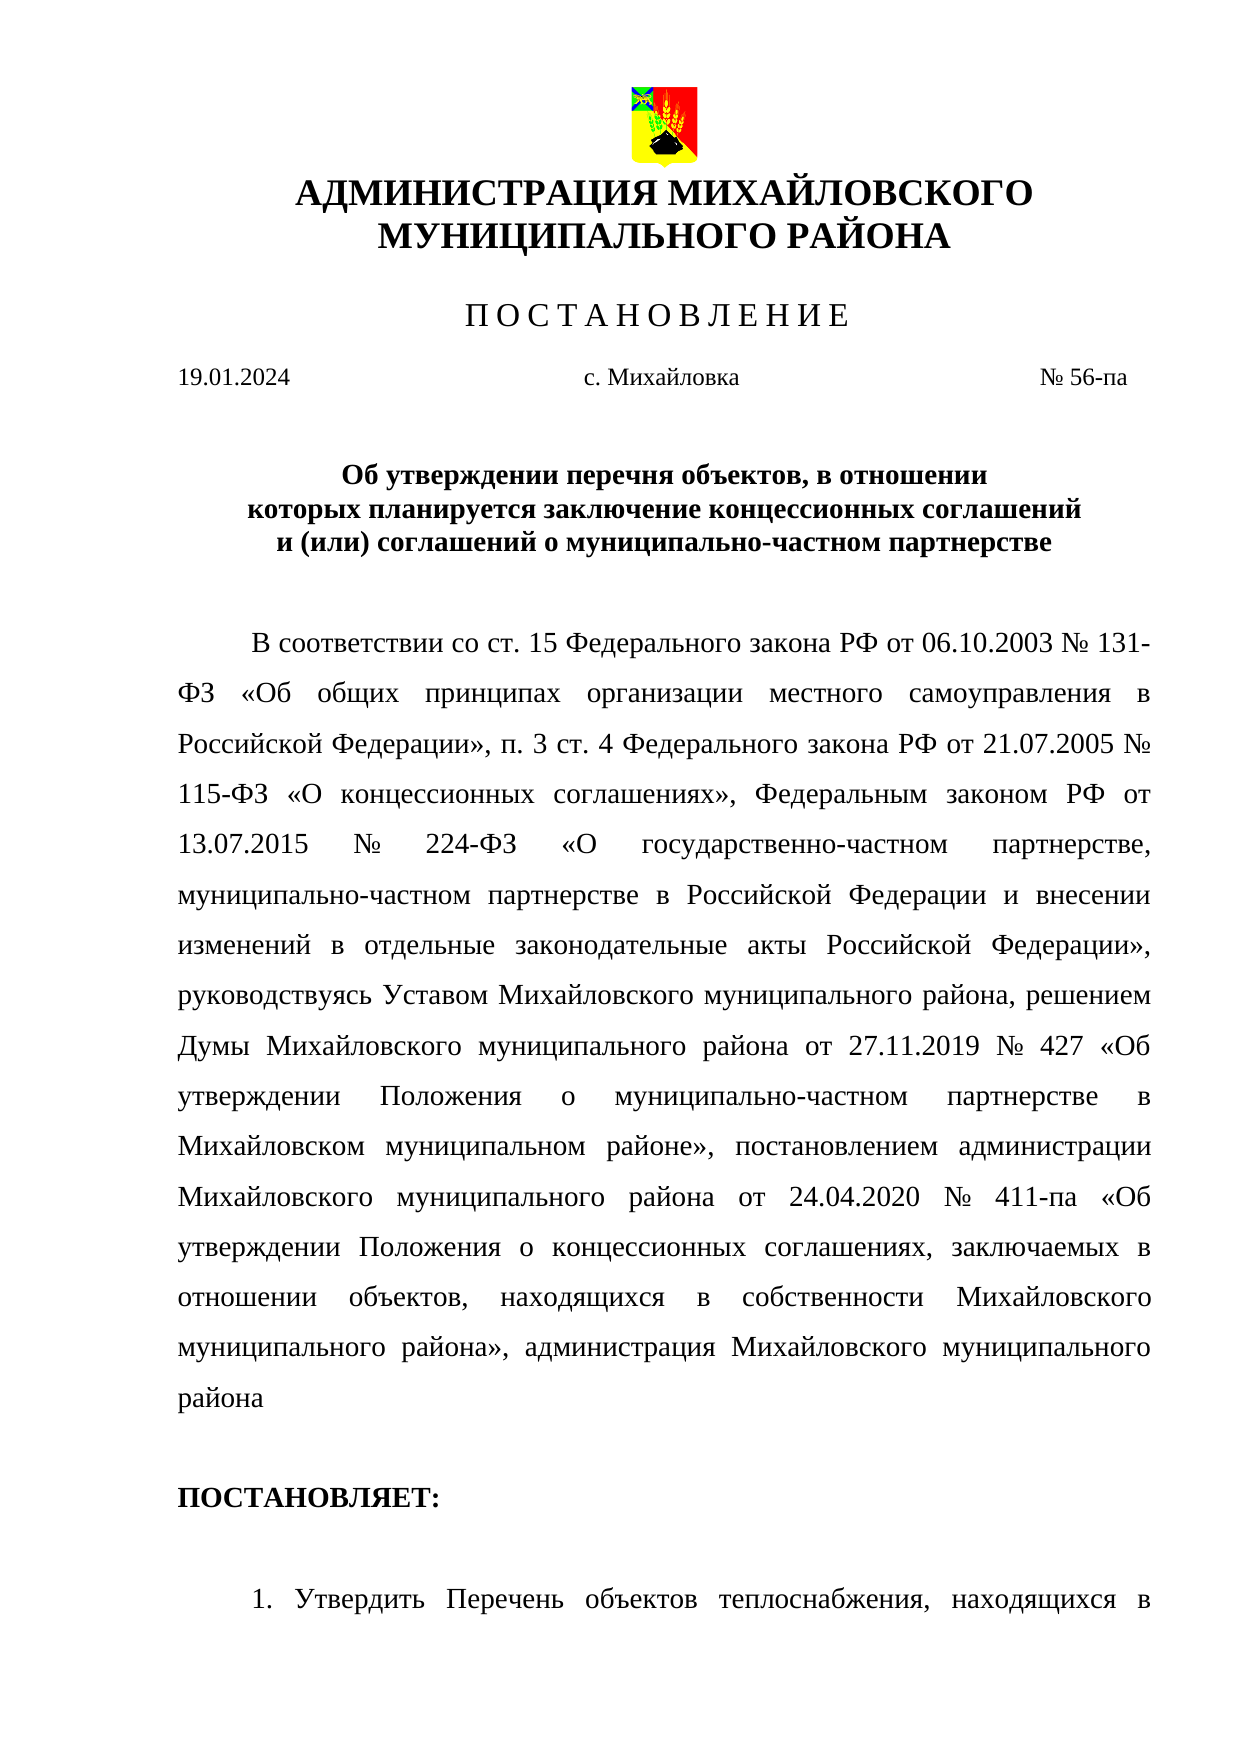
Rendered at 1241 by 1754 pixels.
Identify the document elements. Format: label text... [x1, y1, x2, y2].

text которых планируется заключение концессионных соглашений [177, 491, 1152, 524]
text Об утверждении перечня объектов, в отношении [177, 457, 1152, 491]
text МУНИЦИПАЛЬНОГО РАЙОНА [177, 214, 1152, 257]
picture [631, 87, 698, 171]
text АДМИНИСТРАЦИЯ МИХАЙЛОВСКОГО [177, 171, 1152, 214]
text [177, 1581, 1152, 1615]
text ПОСТАНОВЛЯЕТ: [177, 1481, 1152, 1514]
text 19.01.2024 с. Михайловка № 56-па [177, 362, 1152, 390]
text и (или) соглашений о муниципально-частном партнерстве [177, 524, 1152, 558]
text ПОСТАНОВЛЕНИЕ [177, 295, 1152, 362]
text В соответствии со ст. 15 Федерального закона РФ от 06.10.2003 № 131-ФЗ «Об общих принципах организации местного самоуправления в Российской Федерации», п. 3 ст. 4 Федерального закона РФ от 21.07.2005 № 115-ФЗ «О концессионных соглашениях», Федеральным законом РФ от 13.07.2015 № 224-ФЗ «О государственно-частном партнерстве, муниципально-частном партнерстве в Российской Федерации и внесении изменений в отдельные законодательные акты Российской Федерации», руководствуясь Уставом Михайловского муниципального района, решением Думы Михайловского муниципального района от 27.11.2019 № 427 «Об утверждении Положения о муниципально-частном партнерстве в Михайловском муниципальном районе», постановлением администрации Михайловского муниципального района от 24.04.2020 № 411-па «Об утверждении Положения о концессионных соглашениях, заключаемых в отношении объектов, находящихся в собственности Михайловского муниципального района», администрация Михайловского муниципального района [177, 625, 1152, 1413]
